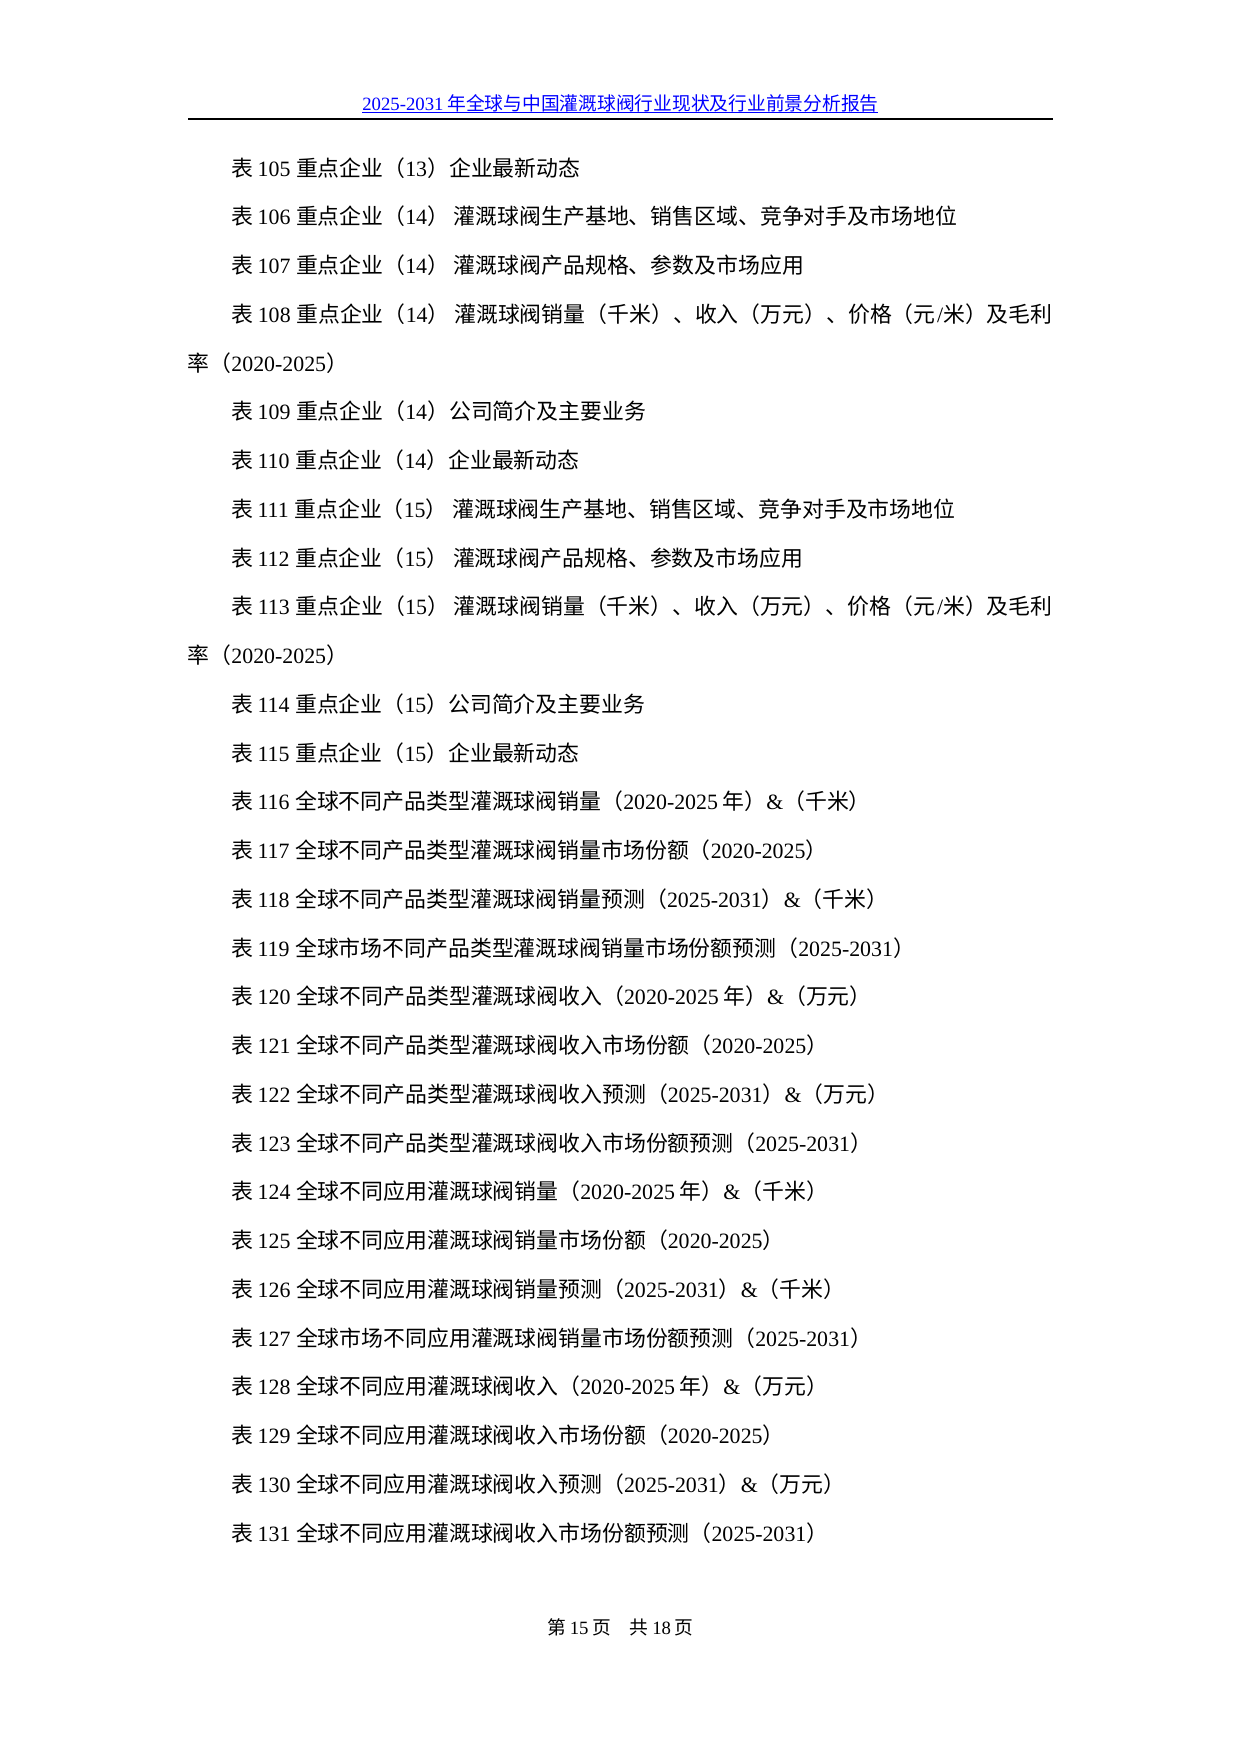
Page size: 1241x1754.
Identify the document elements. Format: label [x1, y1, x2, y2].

text [187, 150, 1053, 1548]
